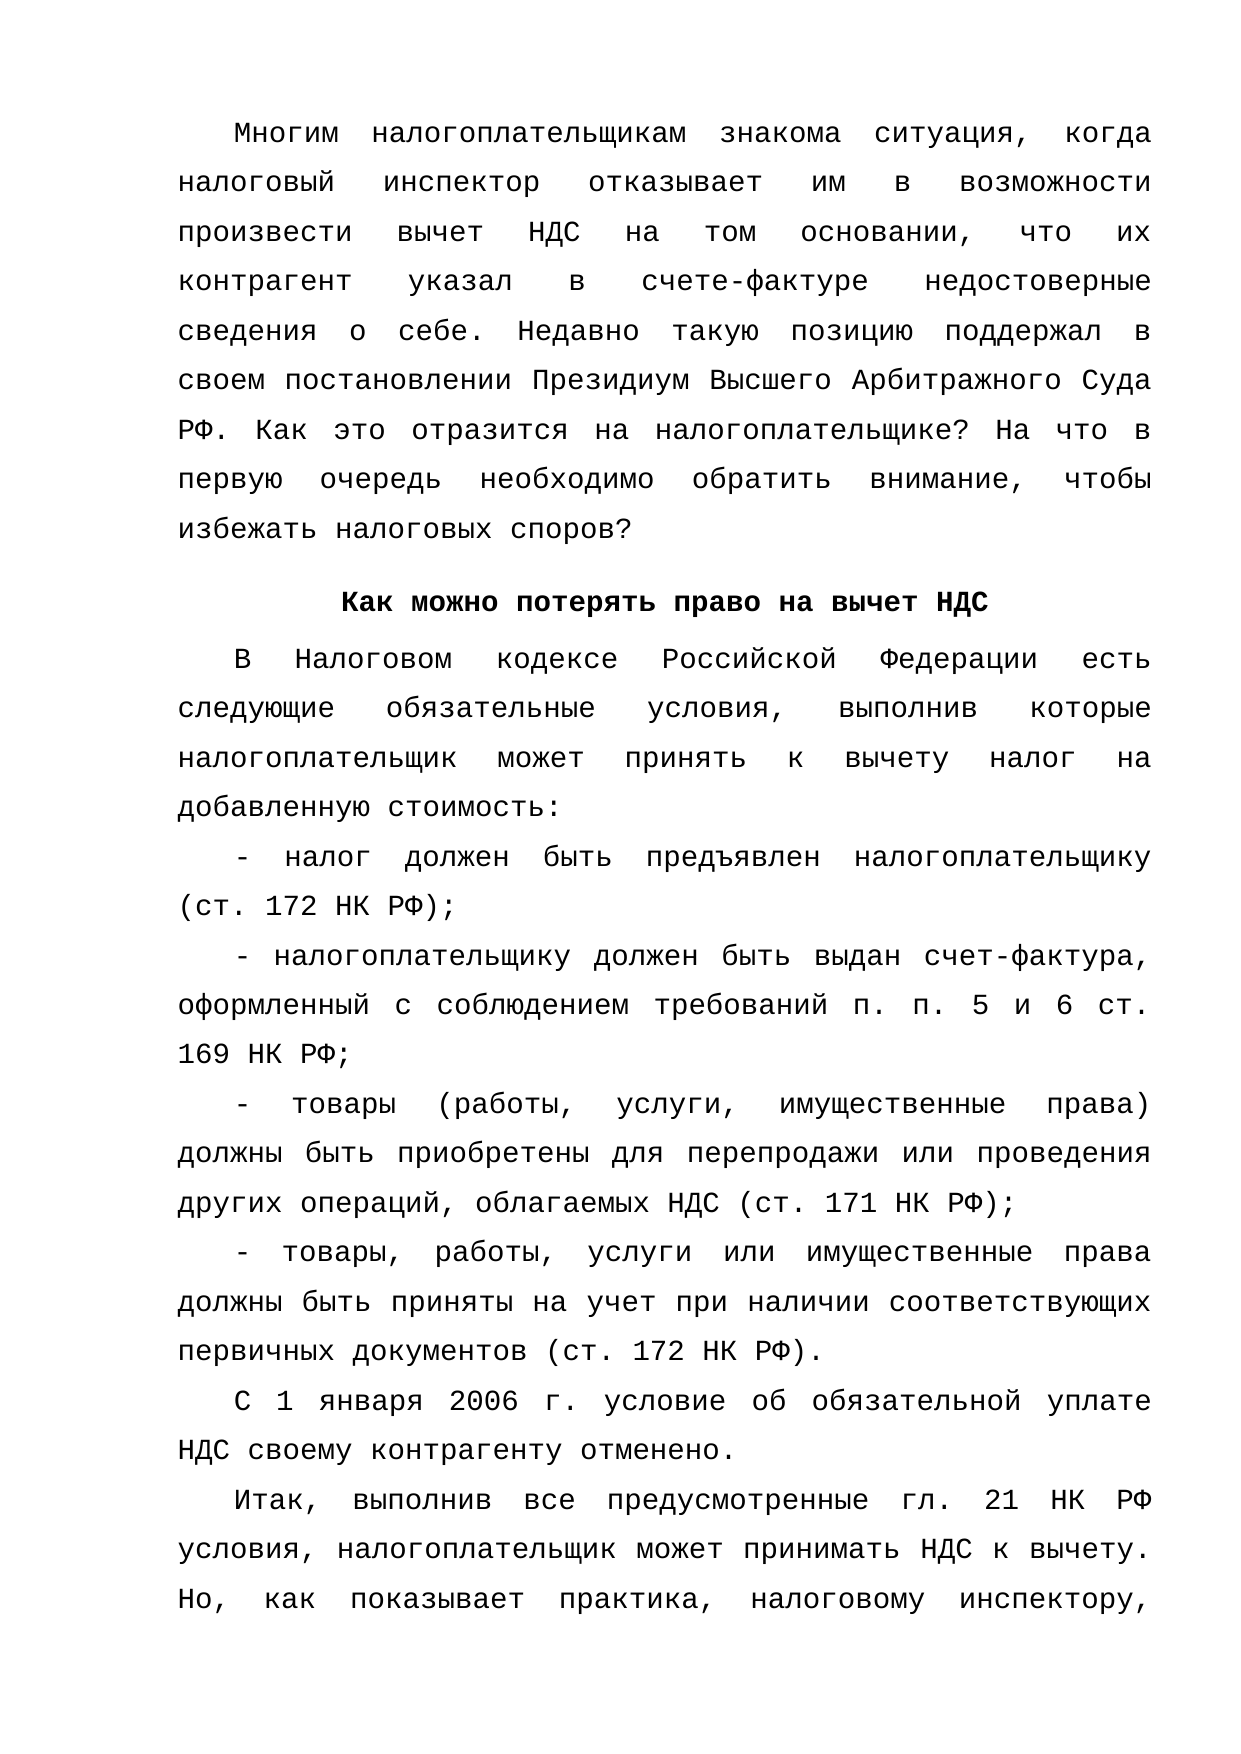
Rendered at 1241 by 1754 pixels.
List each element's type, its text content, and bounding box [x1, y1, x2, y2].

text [177, 1485, 1152, 1617]
text В Налоговом кодексе Российской Федерации есть следующие обязательные условия, выполнив которые налогоплательщик может принять к вычету налог на добавленную стоимость: [177, 644, 1152, 825]
text - товары (работы, услуги, имущественные права) должны быть приобретены для перепродажи или проведения других операций, облагаемых НДС (ст. 171 НК РФ); [177, 1089, 1152, 1221]
text - налог должен быть предъявлен налогоплательщику (ст. 172 НК РФ); [177, 842, 1152, 924]
text - товары, работы, услуги или имущественные права должны быть приняты на учет при наличии соответствующих первичных документов (ст. 172 НК РФ). [177, 1237, 1152, 1369]
text С 1 января 2006 г. условие об обязательной уплате НДС своему контрагенту отменено. [177, 1386, 1152, 1468]
text Многим налогоплательщикам знакома ситуация, когда налоговый инспектор отказывает им в возможности произвести вычет НДС на том основании, что их контрагент указал в счете-фактуре недостоверные сведения о себе. Недавно такую позицию поддержал в своем постановлении Президиум Высшего Арбитражного Суда РФ. Как это отразится на налогоплательщике? На что в первую очередь необходимо обратить внимание, чтобы избежать налоговых споров? [177, 118, 1152, 547]
text Как можно потерять право на вычет НДС [177, 587, 1152, 620]
text - налогоплательщику должен быть выдан счет-фактура, оформленный с соблюдением требований п. п. 5 и 6 ст. 169 НК РФ; [177, 941, 1152, 1073]
